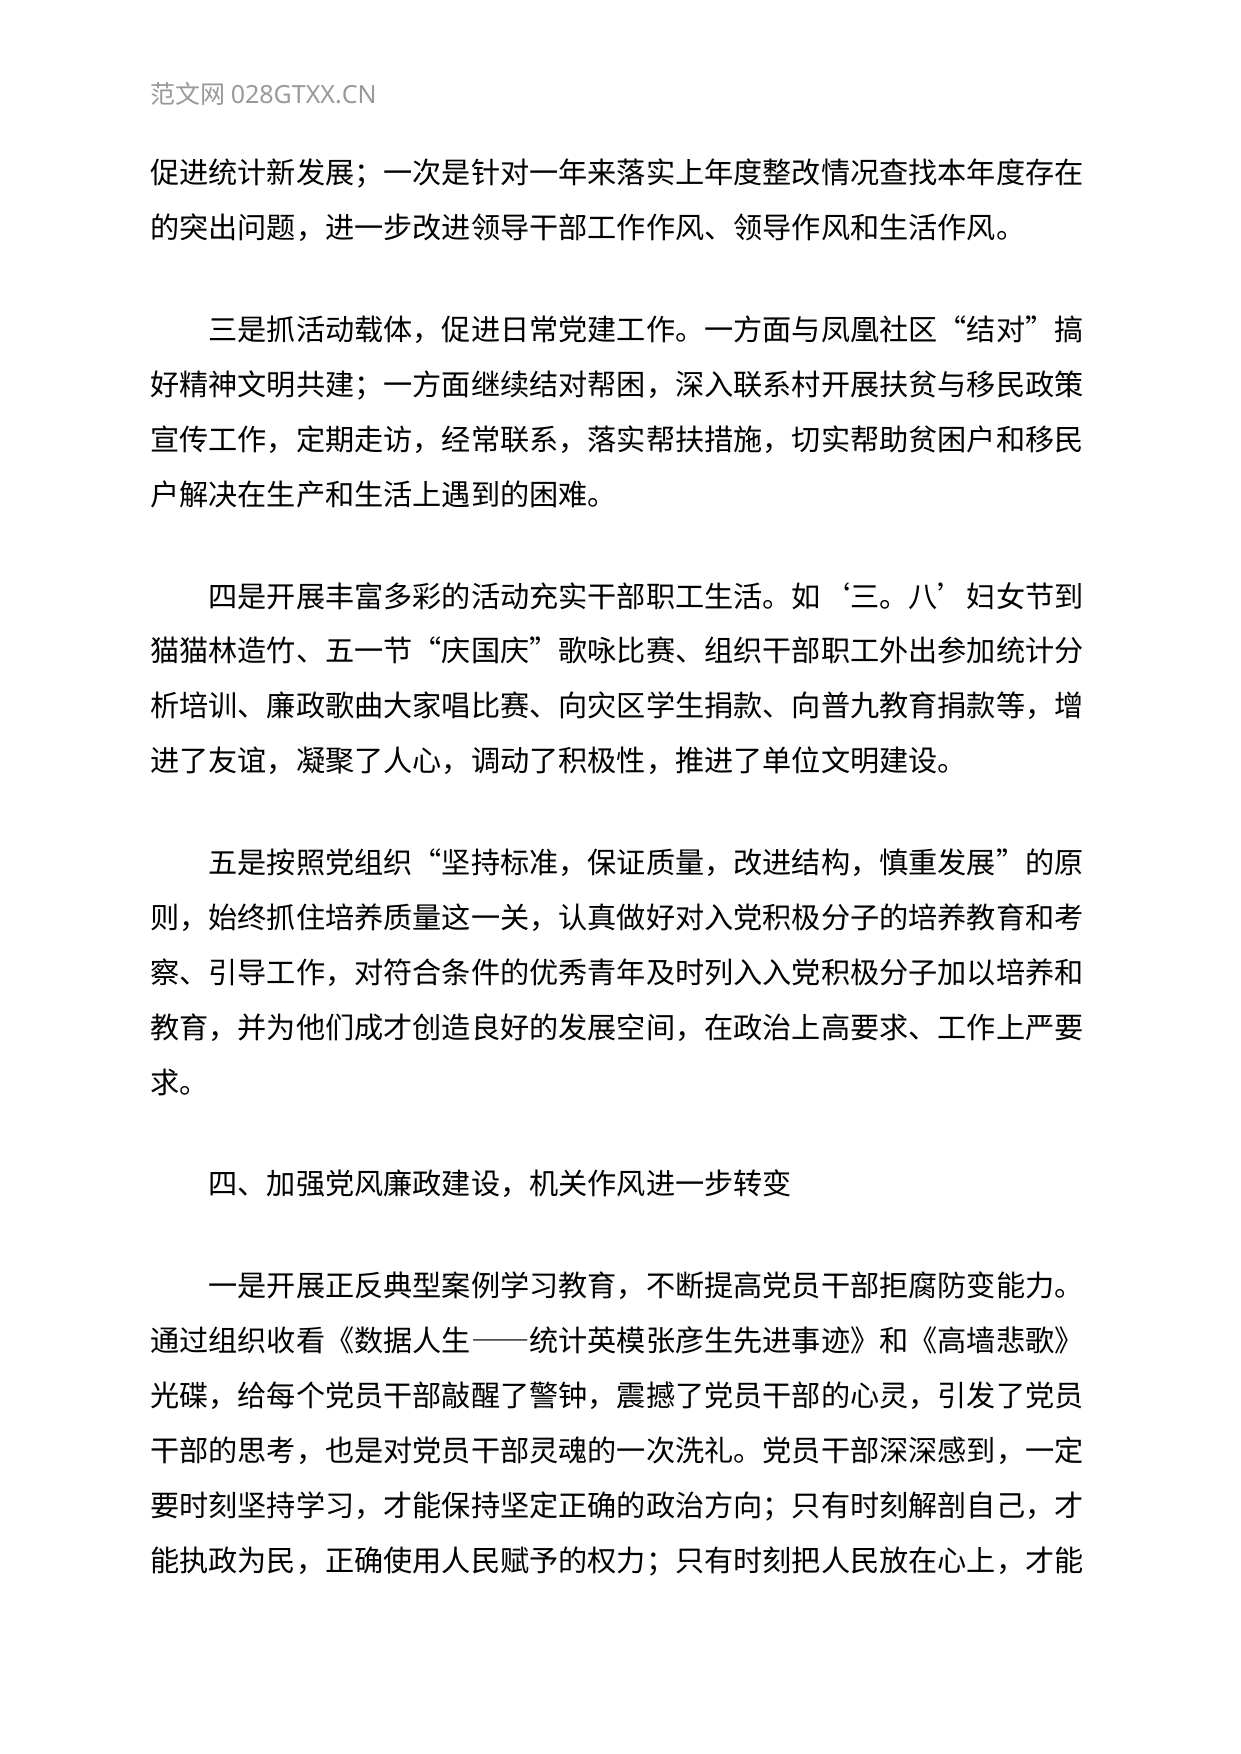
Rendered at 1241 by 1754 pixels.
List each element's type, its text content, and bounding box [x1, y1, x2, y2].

text 四、加强党风廉政建设，机关作风进一步转变 [150, 1161, 1090, 1203]
text 五是按照党组织“坚持标准，保证质量，改进结构，慎重发展”的原则，始终抓住培养质量这一关，认真做好对入党积极分子的培养教育和考察、引导工作，对符合条件的优秀青年及时列入入党积极分子加以培养和教育，并为他们成才创造良好的发展空间，在政治上高要求、工作上严要求。 [150, 839, 1090, 1101]
text 三是抓活动载体，促进日常党建工作。一方面与凤凰社区“结对”搞好精神文明共建；一方面继续结对帮困，深入联系村开展扶贫与移民政策宣传工作，定期走访，经常联系，落实帮扶措施，切实帮助贫困户和移民户解决在生产和生活上遇到的困难。 [150, 307, 1090, 514]
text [150, 150, 1090, 247]
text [150, 1263, 1090, 1579]
text 四是开展丰富多彩的活动充实干部职工生活。如‘三。八’妇女节到猫猫林造竹、五一节“庆国庆”歌咏比赛、组织干部职工外出参加统计分析培训、廉政歌曲大家唱比赛、向灾区学生捐款、向普九教育捐款等，增进了友谊，凝聚了人心，调动了积极性，推进了单位文明建设。 [150, 573, 1090, 780]
